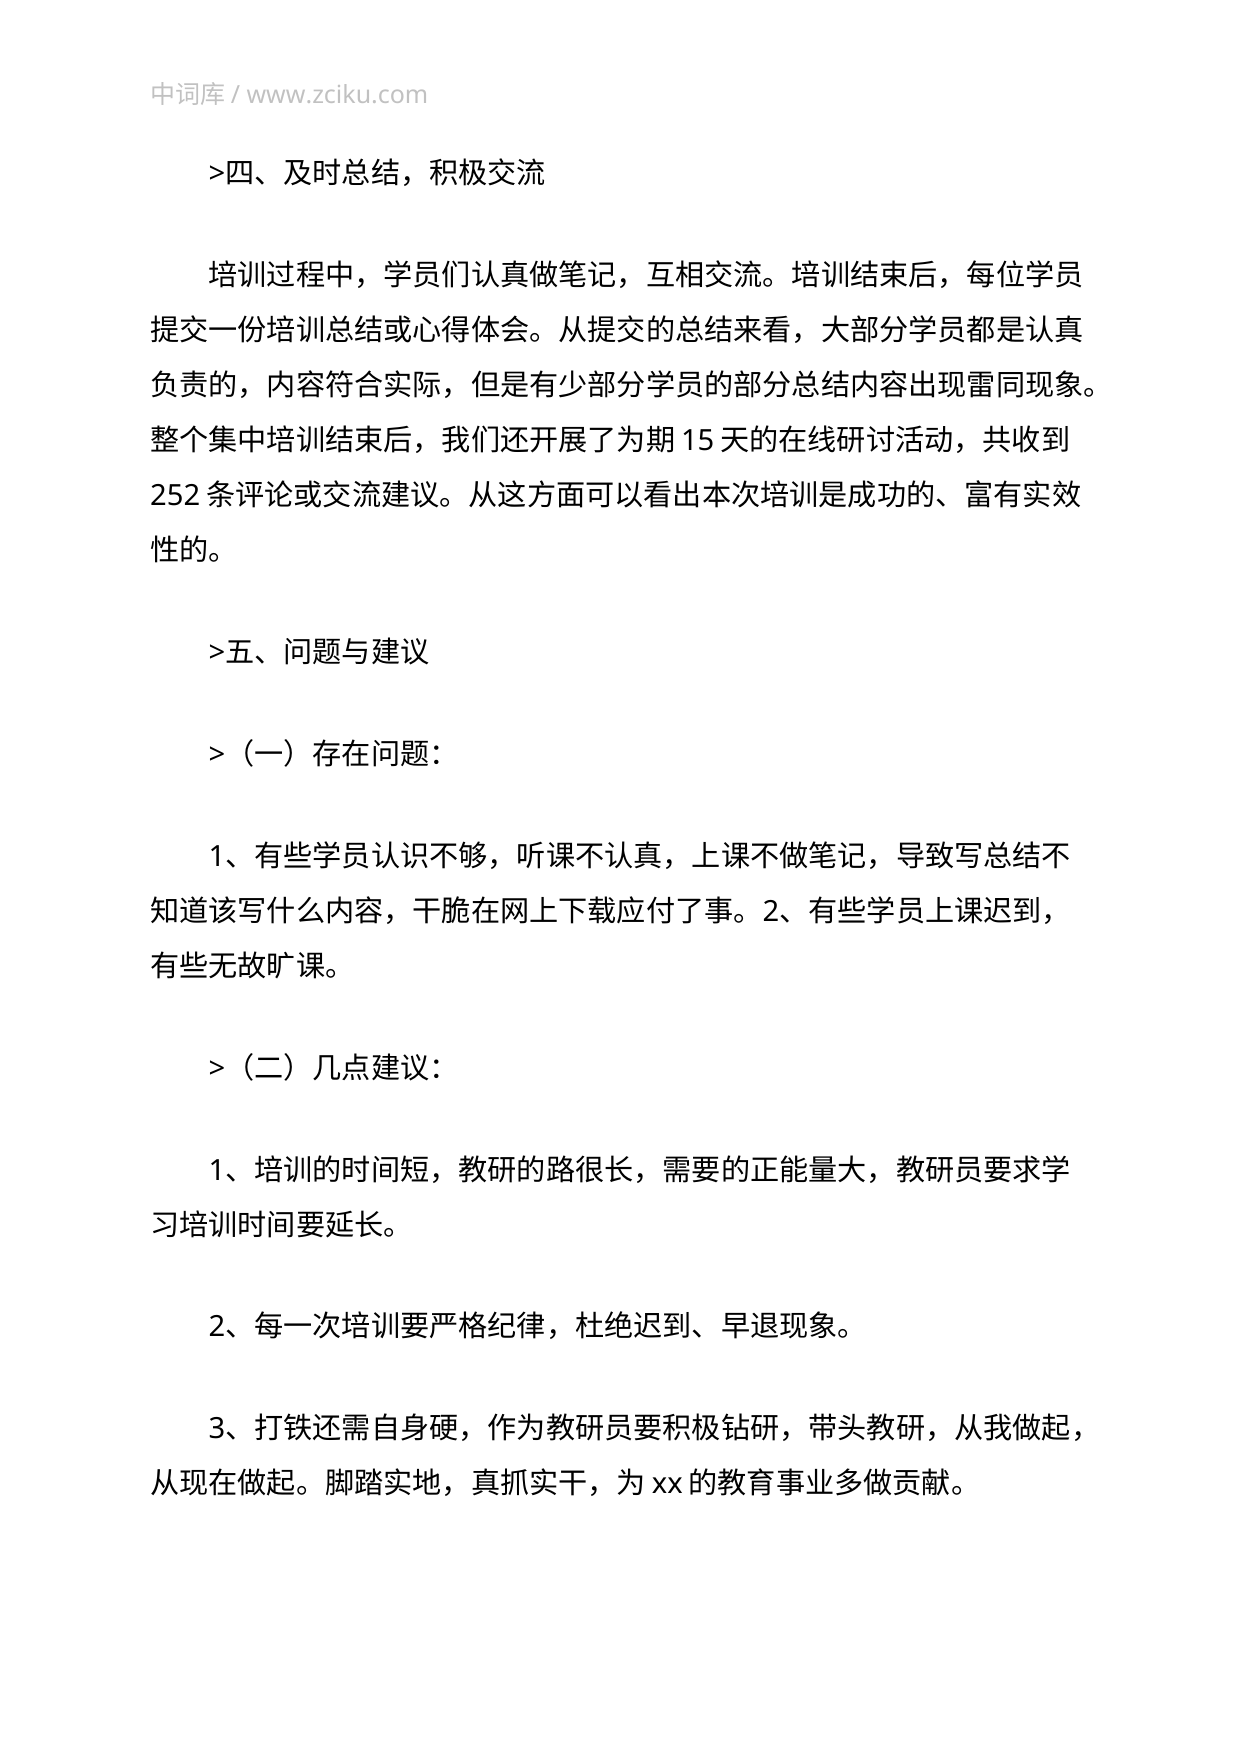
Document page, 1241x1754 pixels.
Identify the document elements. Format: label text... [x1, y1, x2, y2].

text 1、培训的时间短，教研的路很长，需要的正能量大，教研员要求学习培训时间要延长。 [150, 1146, 1090, 1243]
text 1、有些学员认识不够，听课不认真，上课不做笔记，导致写总结不知道该写什么内容，干脆在网上下载应付了事。2、有些学员上课迟到，有些无故旷课。 [150, 832, 1090, 985]
text 培训过程中，学员们认真做笔记，互相交流。培训结束后，每位学员提交一份培训总结或心得体会。从提交的总结来看，大部分学员都是认真负责的，内容符合实际，但是有少部分学员的部分总结内容出现雷同现象。整个集中培训结束后，我们还开展了为期15天的在线研讨活动，共收到252条评论或交流建议。从这方面可以看出本次培训是成功的、富有实效性的。 [150, 252, 1090, 569]
text >五、问题与建议 [150, 628, 1090, 671]
text >（二）几点建议： [150, 1044, 1090, 1087]
text >四、及时总结，积极交流 [150, 150, 1090, 192]
text >（一）存在问题： [150, 730, 1090, 773]
text 3、打铁还需自身硬，作为教研员要积极钻研，带头教研，从我做起，从现在做起。脚踏实地，真抓实干，为xx的教育事业多做贡献。 [150, 1405, 1090, 1502]
text 2、每一次培训要严格纪律，杜绝迟到、早退现象。 [150, 1303, 1090, 1345]
